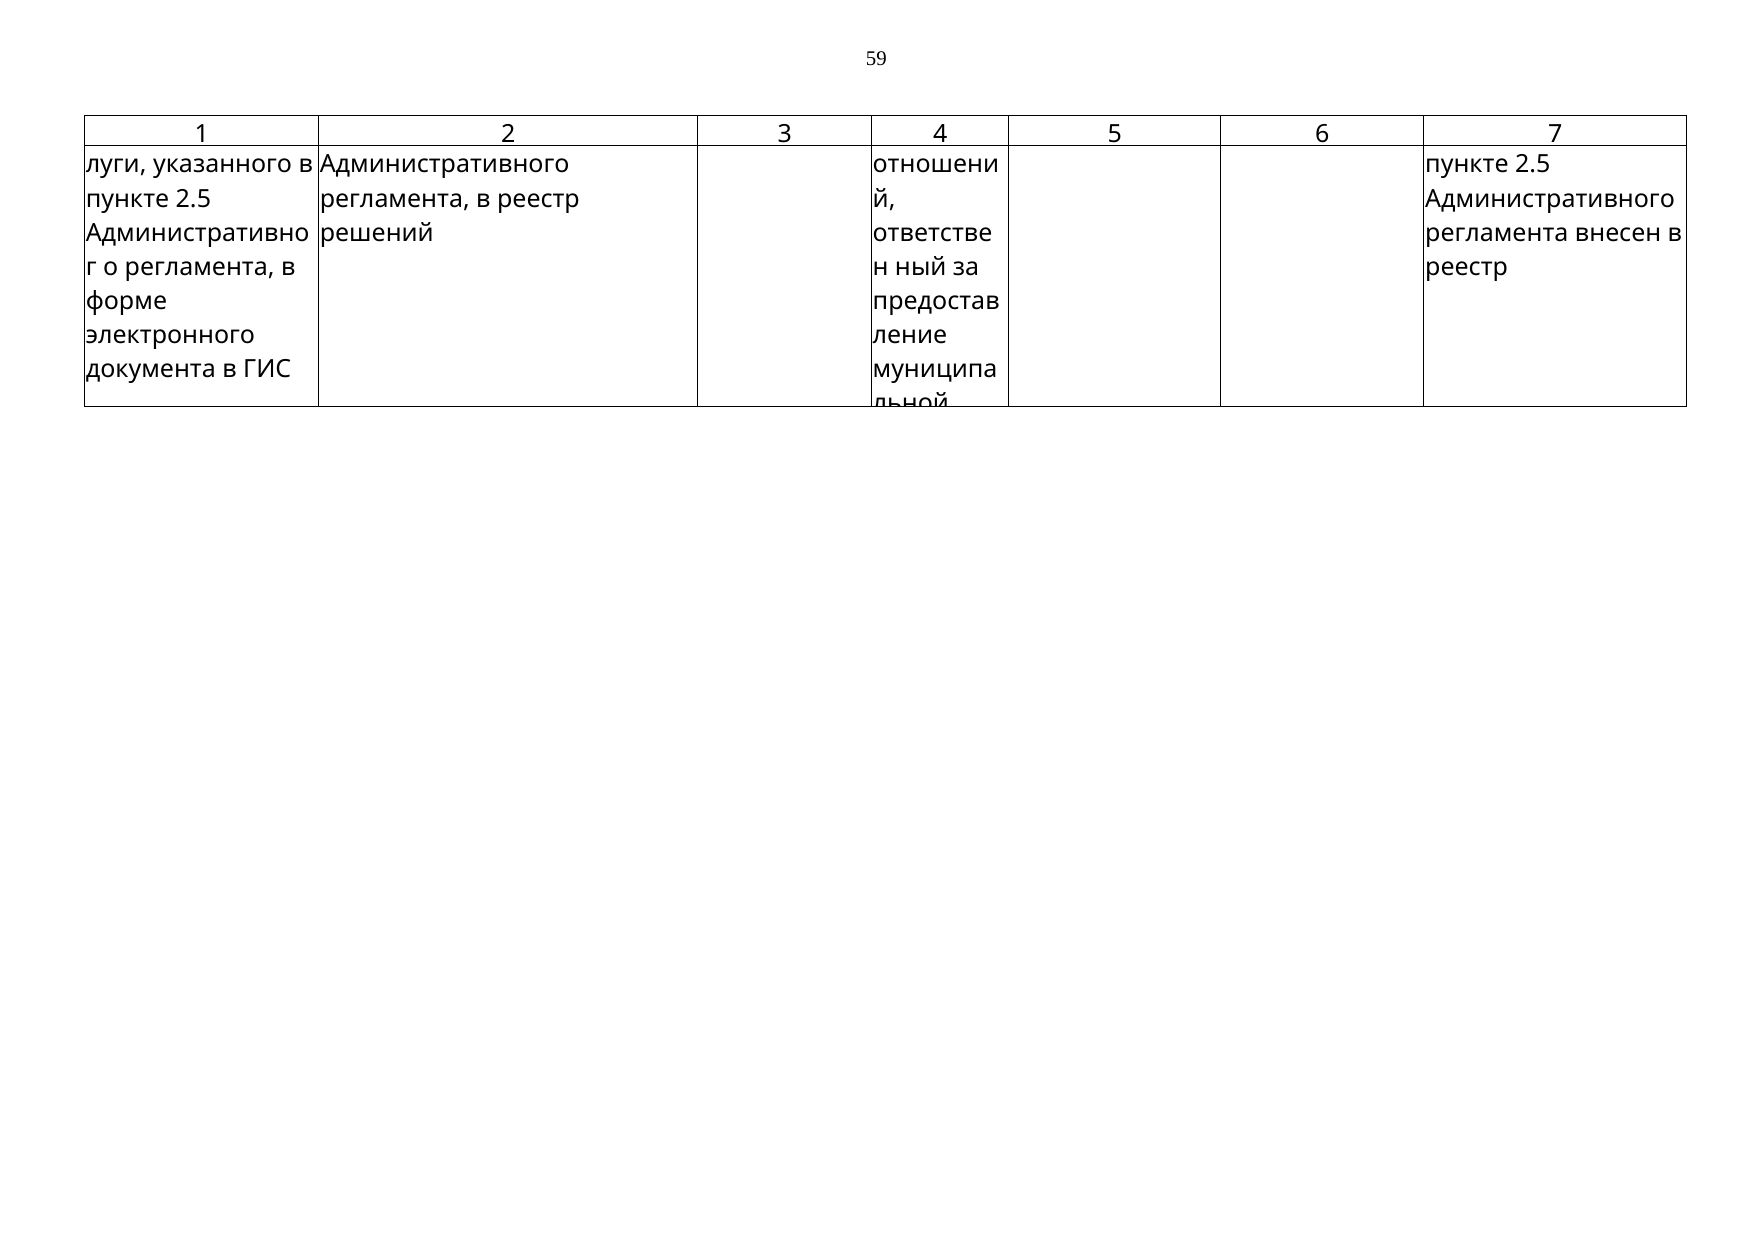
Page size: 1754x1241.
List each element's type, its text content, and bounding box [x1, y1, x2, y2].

table_header 7 [1424, 116, 1686, 145]
table_cell Административного регламента, в реестр решений [319, 146, 697, 406]
table_cell [1009, 146, 1220, 406]
table_header 3 [698, 116, 871, 145]
table_header 2 [319, 116, 697, 145]
table_header 4 [872, 116, 1008, 145]
table_header 6 [1221, 116, 1423, 145]
table_cell луги, указанного в пункте 2.5 Административног о регламента, в форме электронного документа в ГИС [85, 146, 318, 406]
table_cell [1221, 146, 1423, 406]
table_cell [698, 146, 871, 406]
table_cell пункте 2.5 Административного регламента внесен в реестр [1424, 146, 1686, 406]
table_header 5 [1009, 116, 1220, 145]
table_header 1 [85, 116, 318, 145]
table_cell отношений, ответствен ный за предостав ление муниципа льной услуги [872, 146, 1008, 406]
